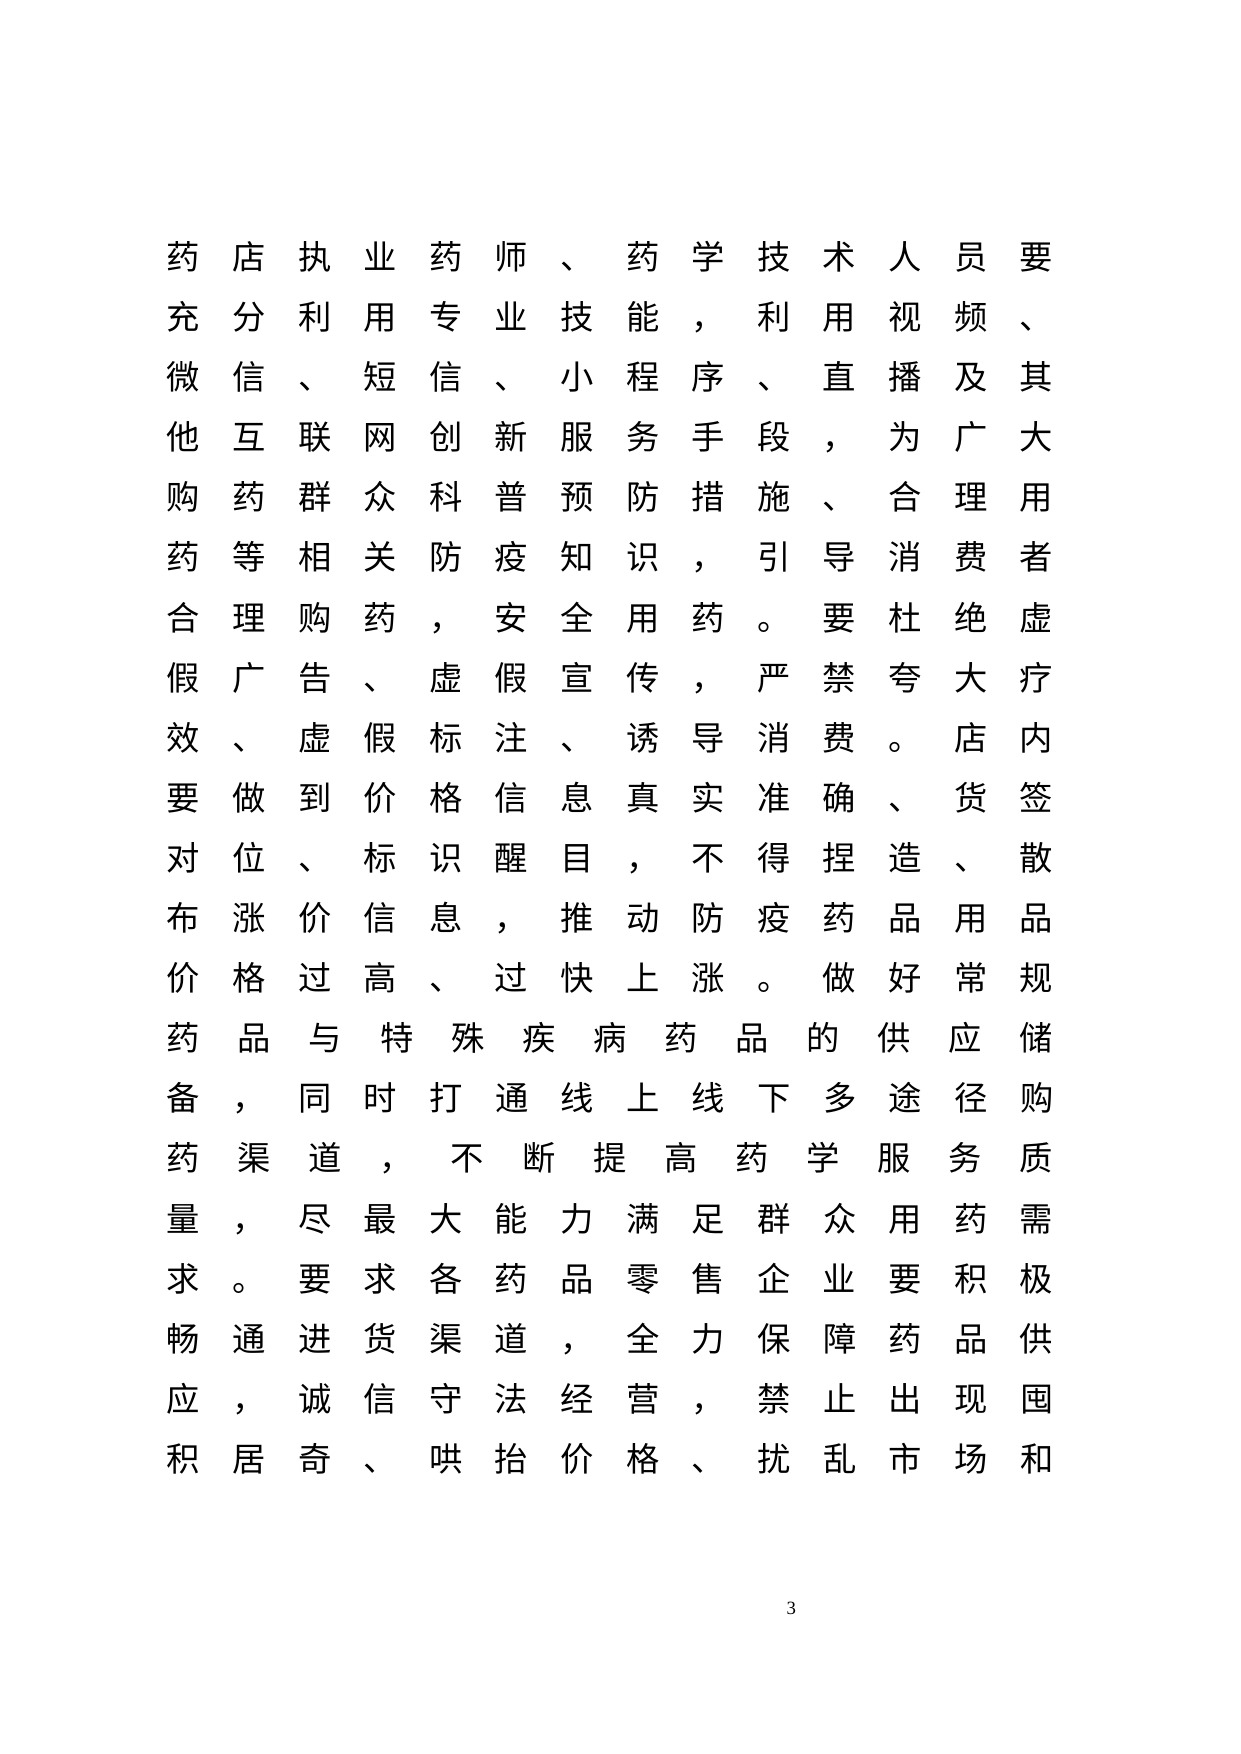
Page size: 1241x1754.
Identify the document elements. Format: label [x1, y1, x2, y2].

text [167, 225, 1085, 1487]
